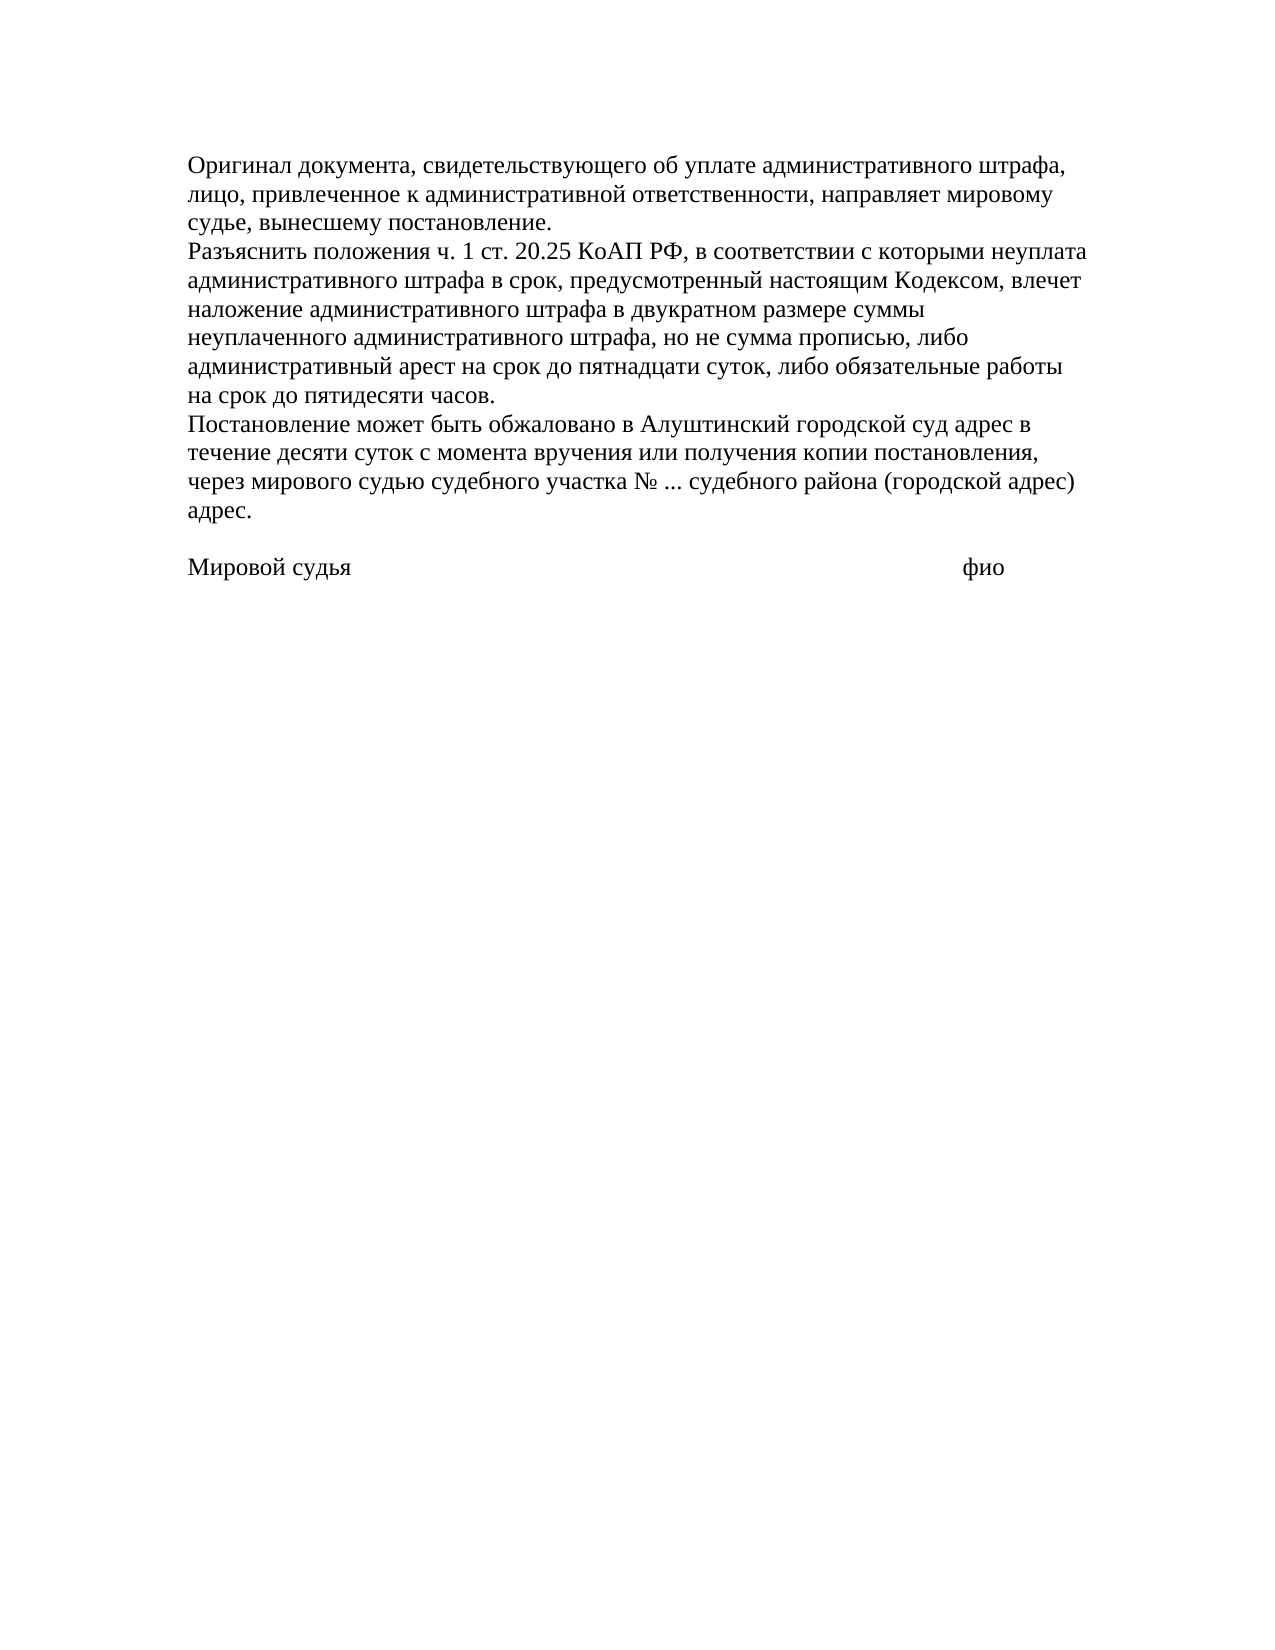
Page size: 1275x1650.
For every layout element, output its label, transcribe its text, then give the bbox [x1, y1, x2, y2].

text Мировой судья фио [187, 552, 1087, 581]
text Разъяснить положения ч. 1 ст. 20.25 КоАП РФ, в соответствии с которыми неуплата административного штрафа в срок, предусмотренный настоящим Кодексом, влечет наложение административного штрафа в двукратном размере суммы неуплаченного административного штрафа, но не сумма прописью, либо административный арест на срок до пятнадцати суток, либо обязательные работы на срок до пятидесяти часов. [187, 236, 1087, 409]
text Оригинал документа, свидетельствующего об уплате административного штрафа, лицо, привлеченное к административной ответственности, направляет мировому судье, вынесшему постановление. [187, 150, 1087, 236]
text Постановление может быть обжаловано в Алуштинский городской суд адрес в течение десяти суток с момента вручения или получения копии постановления, через мирового судью судебного участка № ... судебного района (городской адрес) адрес. [187, 409, 1087, 524]
